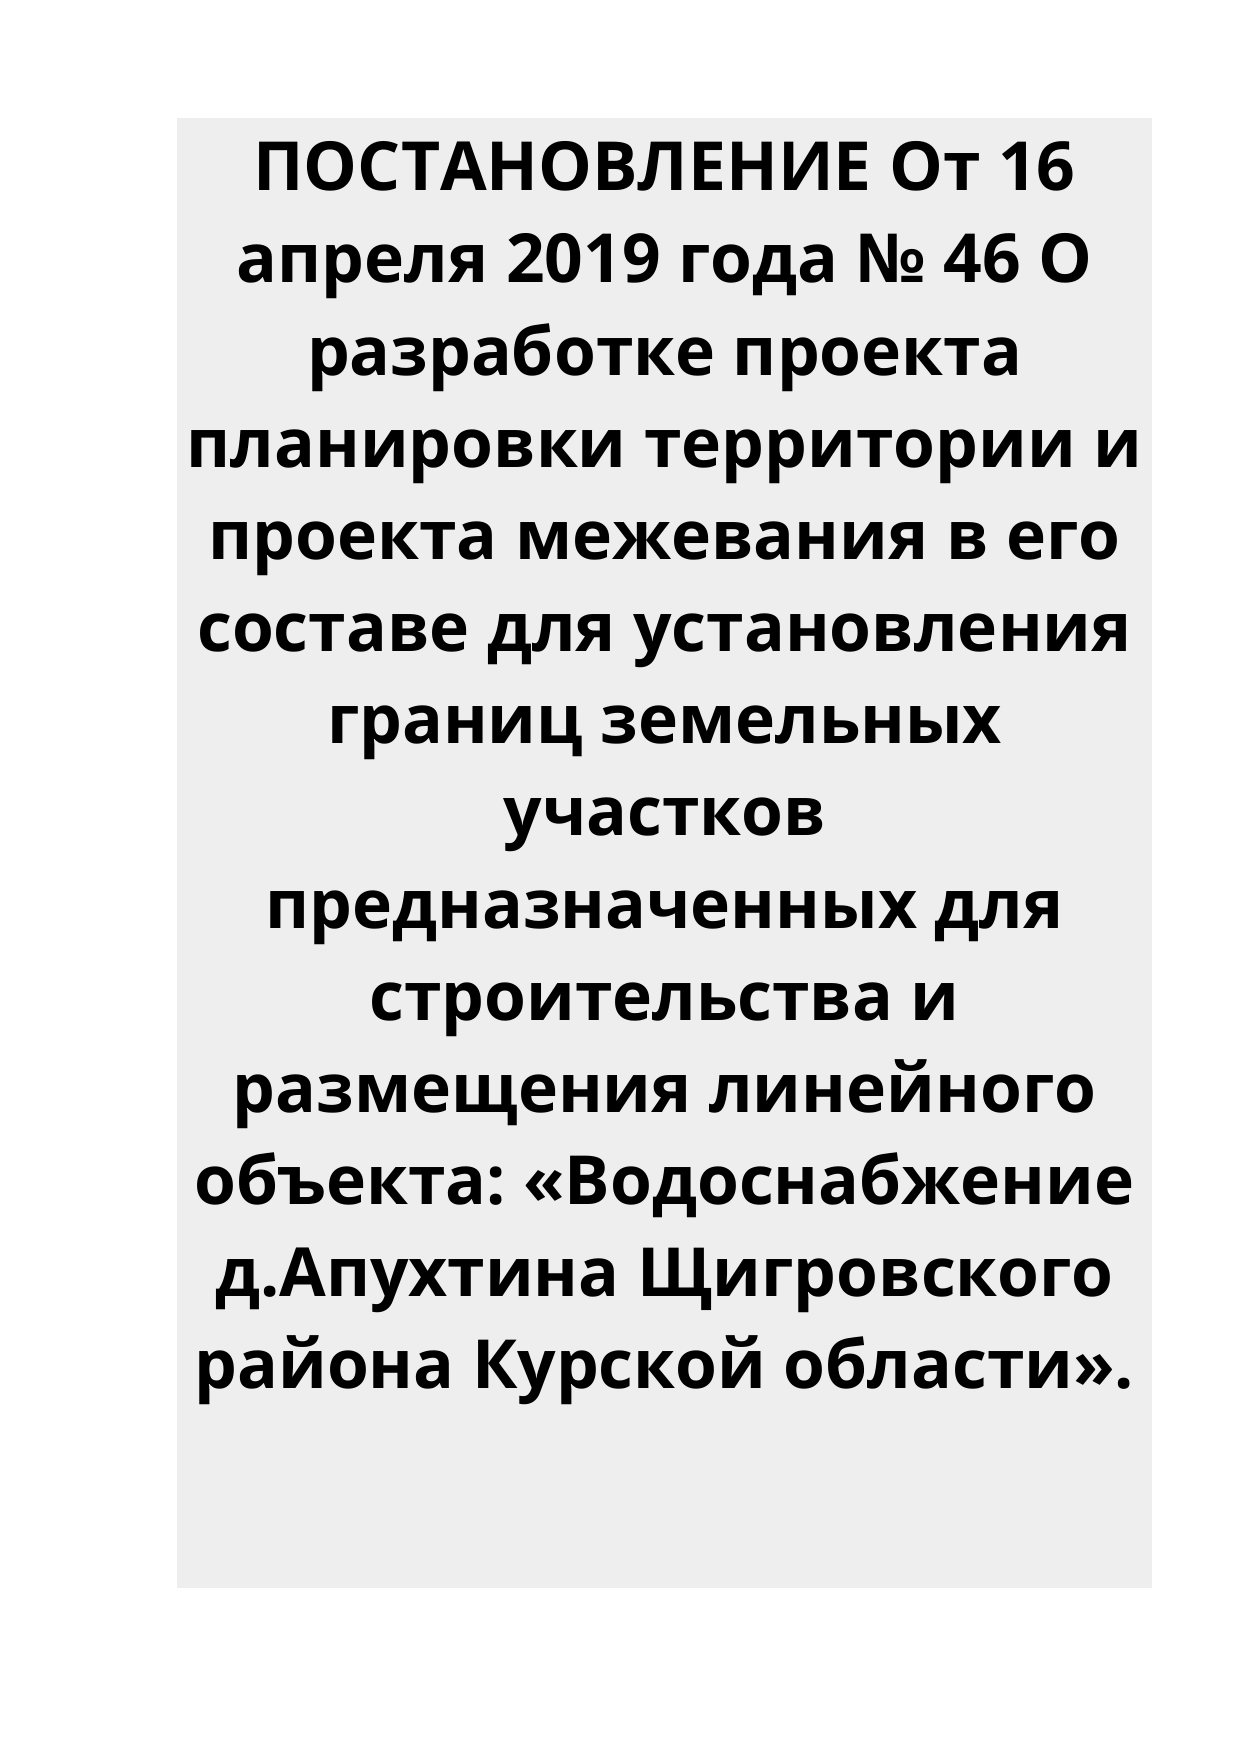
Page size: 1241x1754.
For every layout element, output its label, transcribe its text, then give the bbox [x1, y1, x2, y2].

text ПОСТАНОВЛЕНИЕ От 16 апреля 2019 года № 46 О разработке проекта планировки территории и проекта межевания в его составе для установления границ земельных участков предназначенных для строительства и размещения линейного объекта: «Водоснабжение д.Апухтина Щигровского района Курской области». [177, 118, 1152, 1409]
